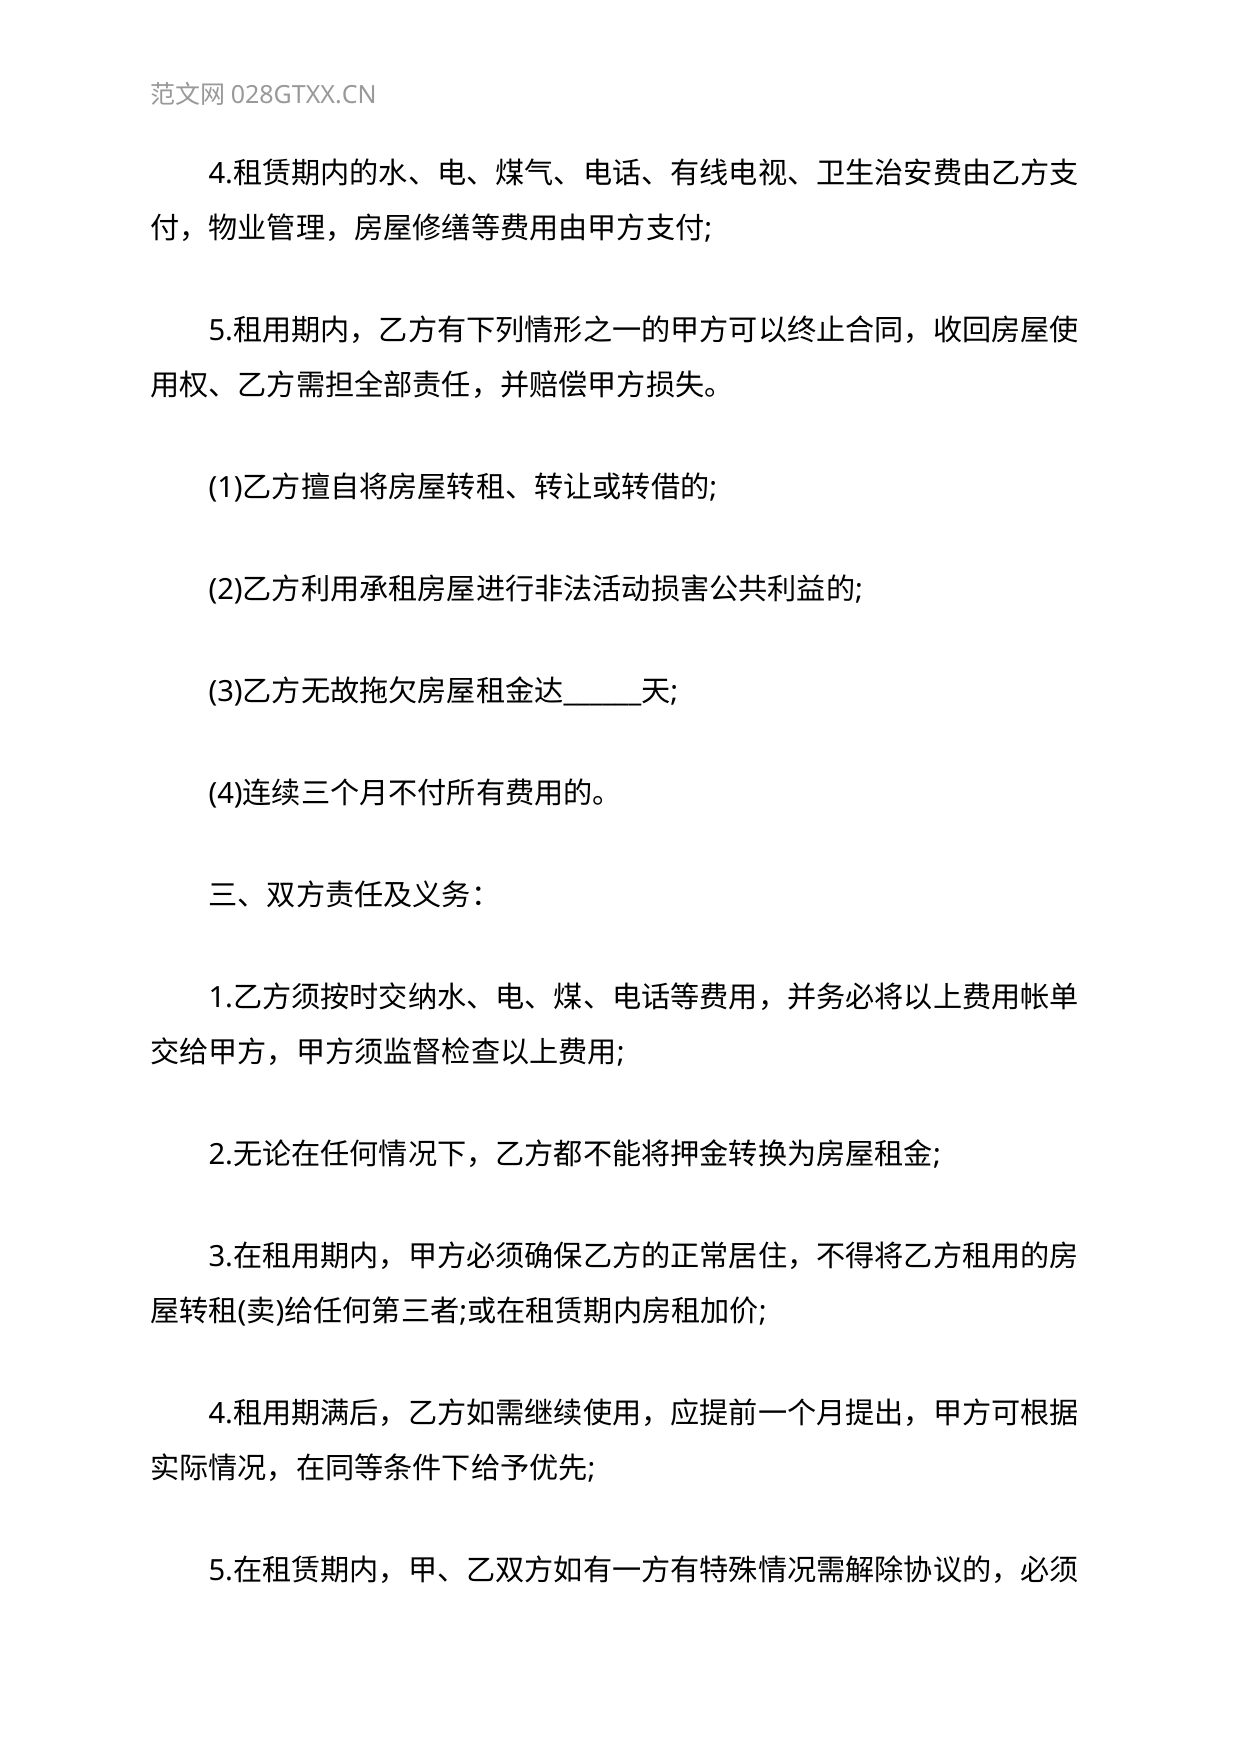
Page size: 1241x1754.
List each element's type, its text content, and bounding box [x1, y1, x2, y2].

text (2)乙方利用承租房屋进行非法活动损害公共利益的; [150, 566, 1090, 608]
text 1.乙方须按时交纳水、电、煤、电话等费用，并务必将以上费用帐单交给甲方，甲方须监督检查以上费用; [150, 973, 1090, 1071]
text 4.租用期满后，乙方如需继续使用，应提前一个月提出，甲方可根据实际情况，在同等条件下给予优先; [150, 1389, 1090, 1487]
text 4.租赁期内的水、电、煤气、电话、有线电视、卫生治安费由乙方支付，物业管理，房屋修缮等费用由甲方支付; [150, 150, 1090, 247]
text 3.在租用期内，甲方必须确保乙方的正常居住，不得将乙方租用的房屋转租(卖)给任何第三者;或在租赁期内房租加价; [150, 1232, 1090, 1330]
text 三、双方责任及义务： [150, 872, 1090, 914]
text 2.无论在任何情况下，乙方都不能将押金转换为房屋租金; [150, 1130, 1090, 1173]
text (1)乙方擅自将房屋转租、转让或转借的; [150, 464, 1090, 506]
text 5.租用期内，乙方有下列情形之一的甲方可以终止合同，收回房屋使用权、乙方需担全部责任，并赔偿甲方损失。 [150, 307, 1090, 404]
text (4)连续三个月不付所有费用的。 [150, 770, 1090, 812]
text (3)乙方无故拖欠房屋租金达______天; [150, 668, 1090, 710]
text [150, 1546, 1090, 1589]
